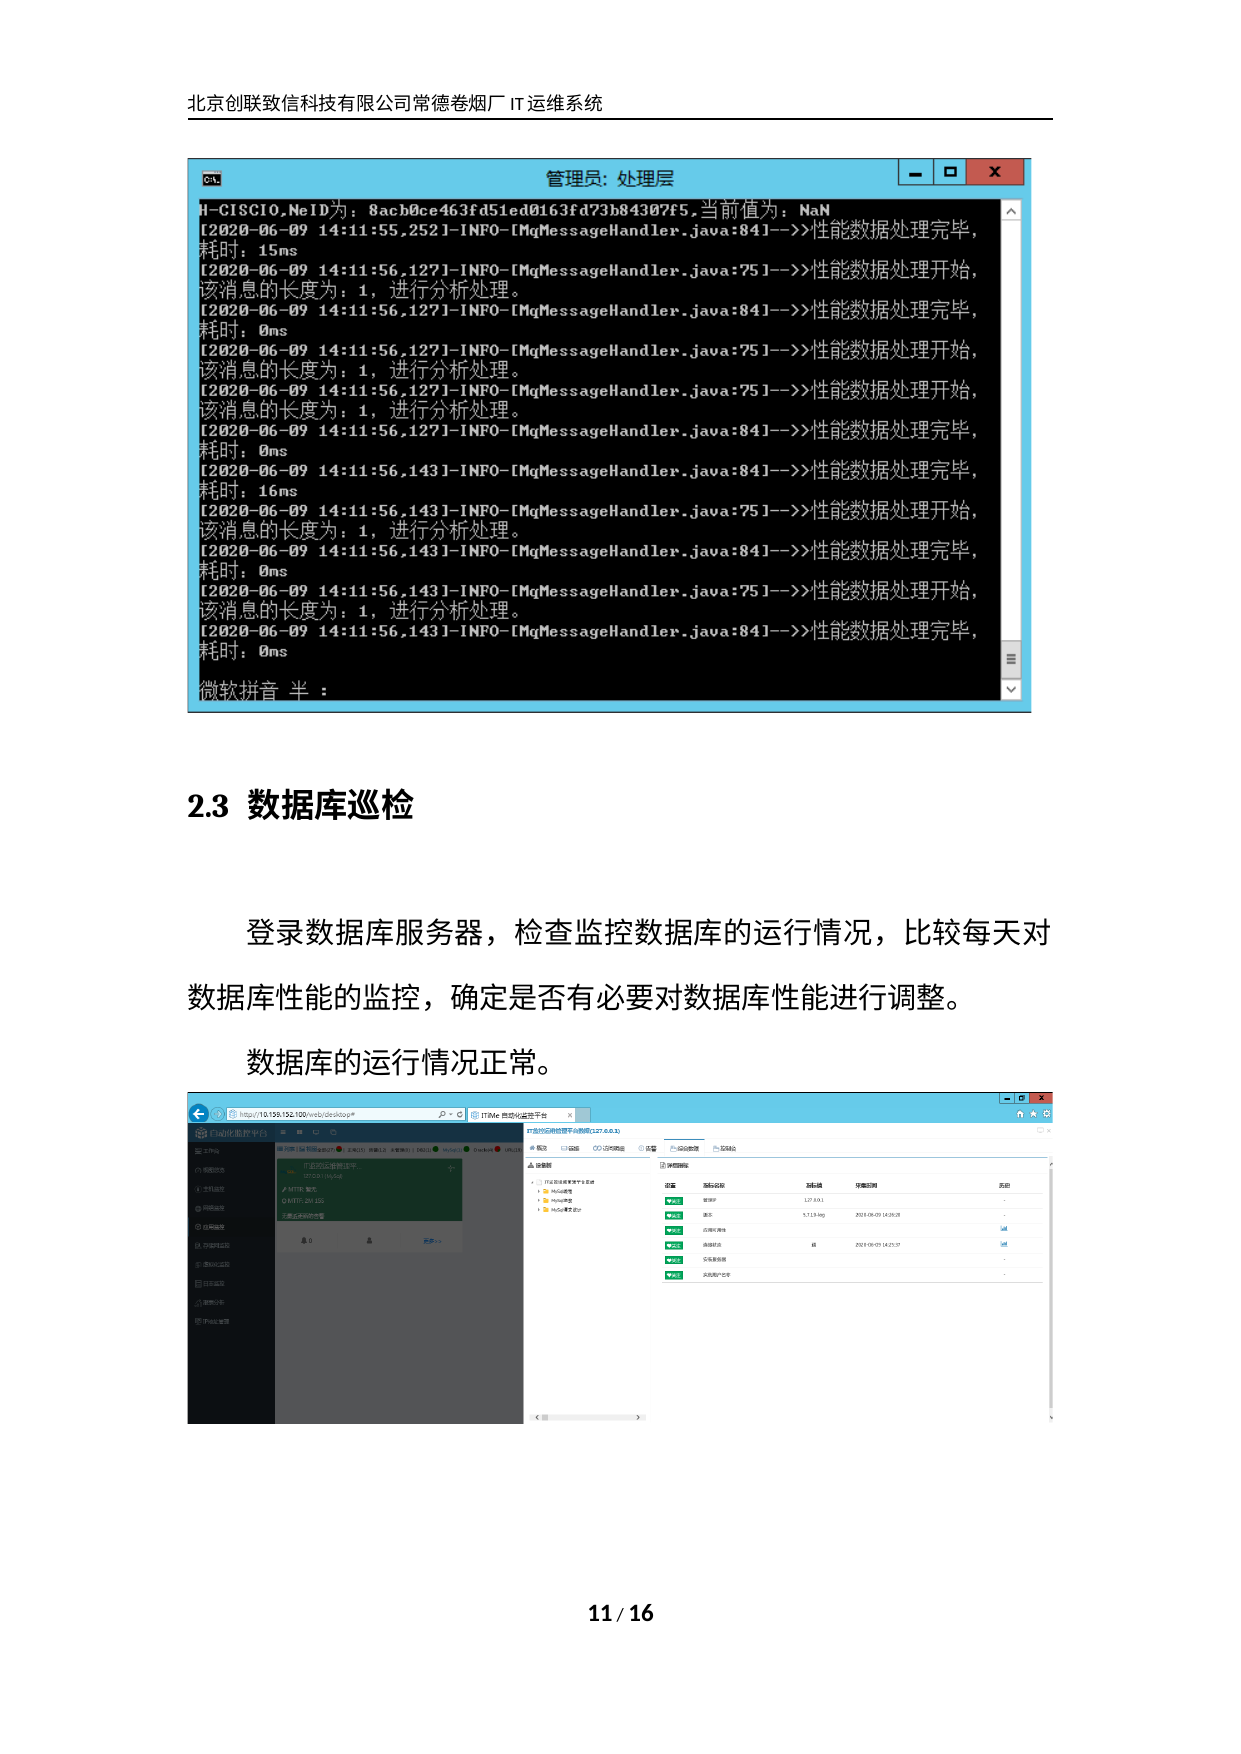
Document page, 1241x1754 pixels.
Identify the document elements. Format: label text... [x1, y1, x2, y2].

text 登录数据库服务器，检查监控数据库的运行情况，比较每天对数据库性能的监控，确定是否有必要对数据库性能进行调整。 [187, 898, 1053, 1028]
subtitle 数据库巡检 [187, 771, 1053, 836]
text 数据库的运行情况正常。 [187, 1028, 1053, 1092]
picture [187, 1092, 1053, 1424]
picture [187, 158, 1032, 713]
